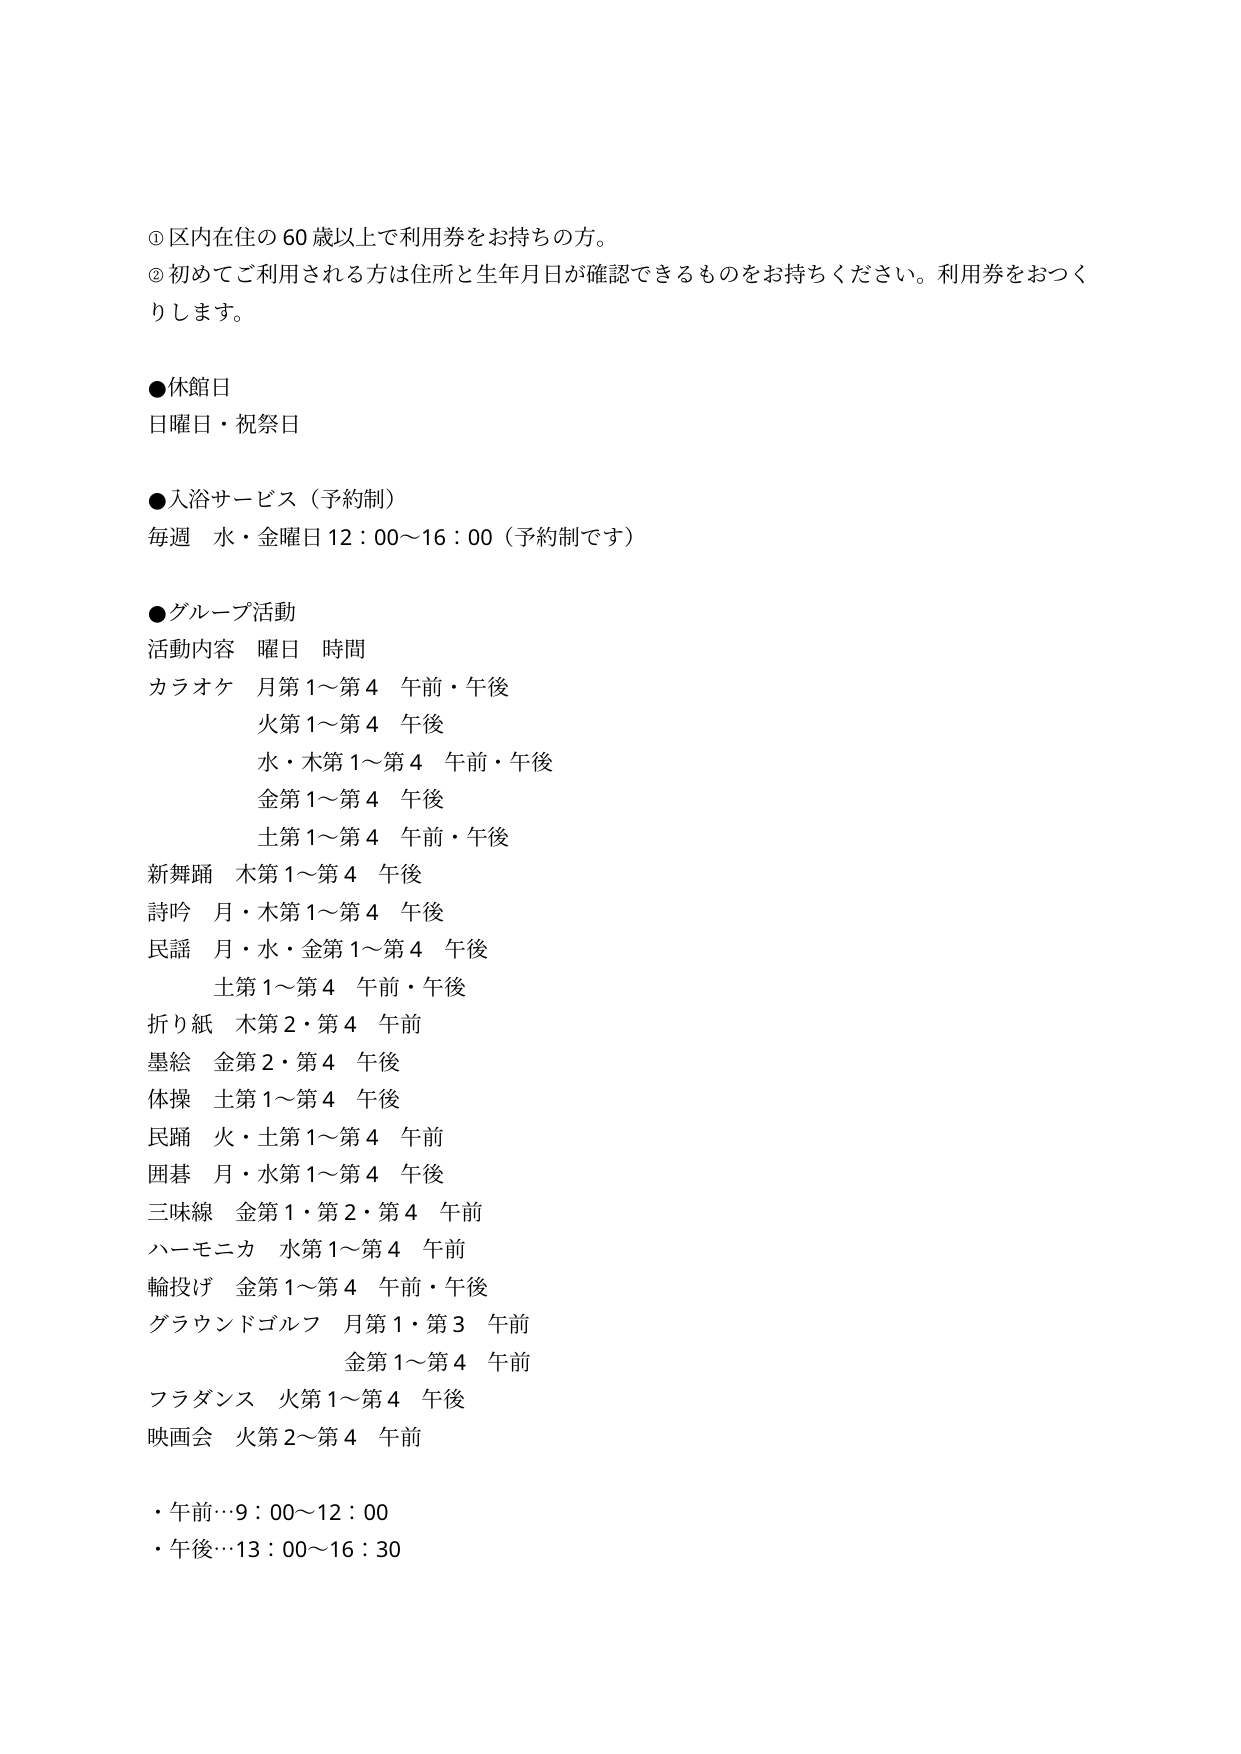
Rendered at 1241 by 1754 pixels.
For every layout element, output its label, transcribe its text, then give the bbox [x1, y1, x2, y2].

text 三味線 金第1・第2・第4 午前 [148, 1192, 1092, 1229]
text 輪投げ 金第1～第4 午前・午後 [148, 1267, 1092, 1304]
text 詩吟 月・木第1～第4 午後 [148, 892, 1092, 929]
text 土第1～第4 午前・午後 [148, 817, 1092, 854]
text 日曜日・祝祭日 [148, 404, 1092, 442]
text 映画会 火第2～第4 午前 [148, 1417, 1092, 1454]
text カラオケ 月第1～第4 午前・午後 [148, 667, 1092, 704]
text ハーモニカ 水第1～第4 午前 [148, 1229, 1092, 1267]
text 活動内容 曜日 時間 [148, 629, 1092, 667]
text ②初めてご利用される方は住所と生年月日が確認できるものをお持ちください。利用券をおつくりします。 [148, 254, 1092, 329]
text 民踊 火・土第1～第4 午前 [148, 1117, 1092, 1154]
text 金第1～第4 午前 [148, 1342, 1092, 1379]
text 毎週 水・金曜日12：00～16：00（予約制です） [148, 517, 1092, 554]
text 新舞踊 木第1～第4 午後 [148, 854, 1092, 892]
text ①区内在住の60歳以上で利用券をお持ちの方。 [148, 217, 1092, 254]
text ●入浴サービス（予約制） [148, 479, 1092, 517]
text ・午前…9：00～12：00 [148, 1492, 1092, 1529]
text ・午後…13：00～16：30 [148, 1529, 1092, 1567]
text ●休館日 [148, 367, 1092, 404]
text 折り紙 木第2・第4 午前 [148, 1004, 1092, 1042]
text 墨絵 金第2・第4 午後 [148, 1042, 1092, 1079]
text 土第1～第4 午前・午後 [148, 967, 1092, 1004]
text フラダンス 火第1～第4 午後 [148, 1379, 1092, 1417]
text 体操 土第1～第4 午後 [148, 1079, 1092, 1117]
text 水・木第1～第4 午前・午後 [148, 742, 1092, 779]
text 火第1～第4 午後 [148, 704, 1092, 742]
text 囲碁 月・水第1～第4 午後 [148, 1154, 1092, 1192]
text ●グループ活動 [148, 592, 1092, 629]
text 金第1～第4 午後 [148, 779, 1092, 817]
text グラウンドゴルフ 月第1・第3 午前 [148, 1304, 1092, 1342]
text 民謡 月・水・金第1～第4 午後 [148, 929, 1092, 967]
